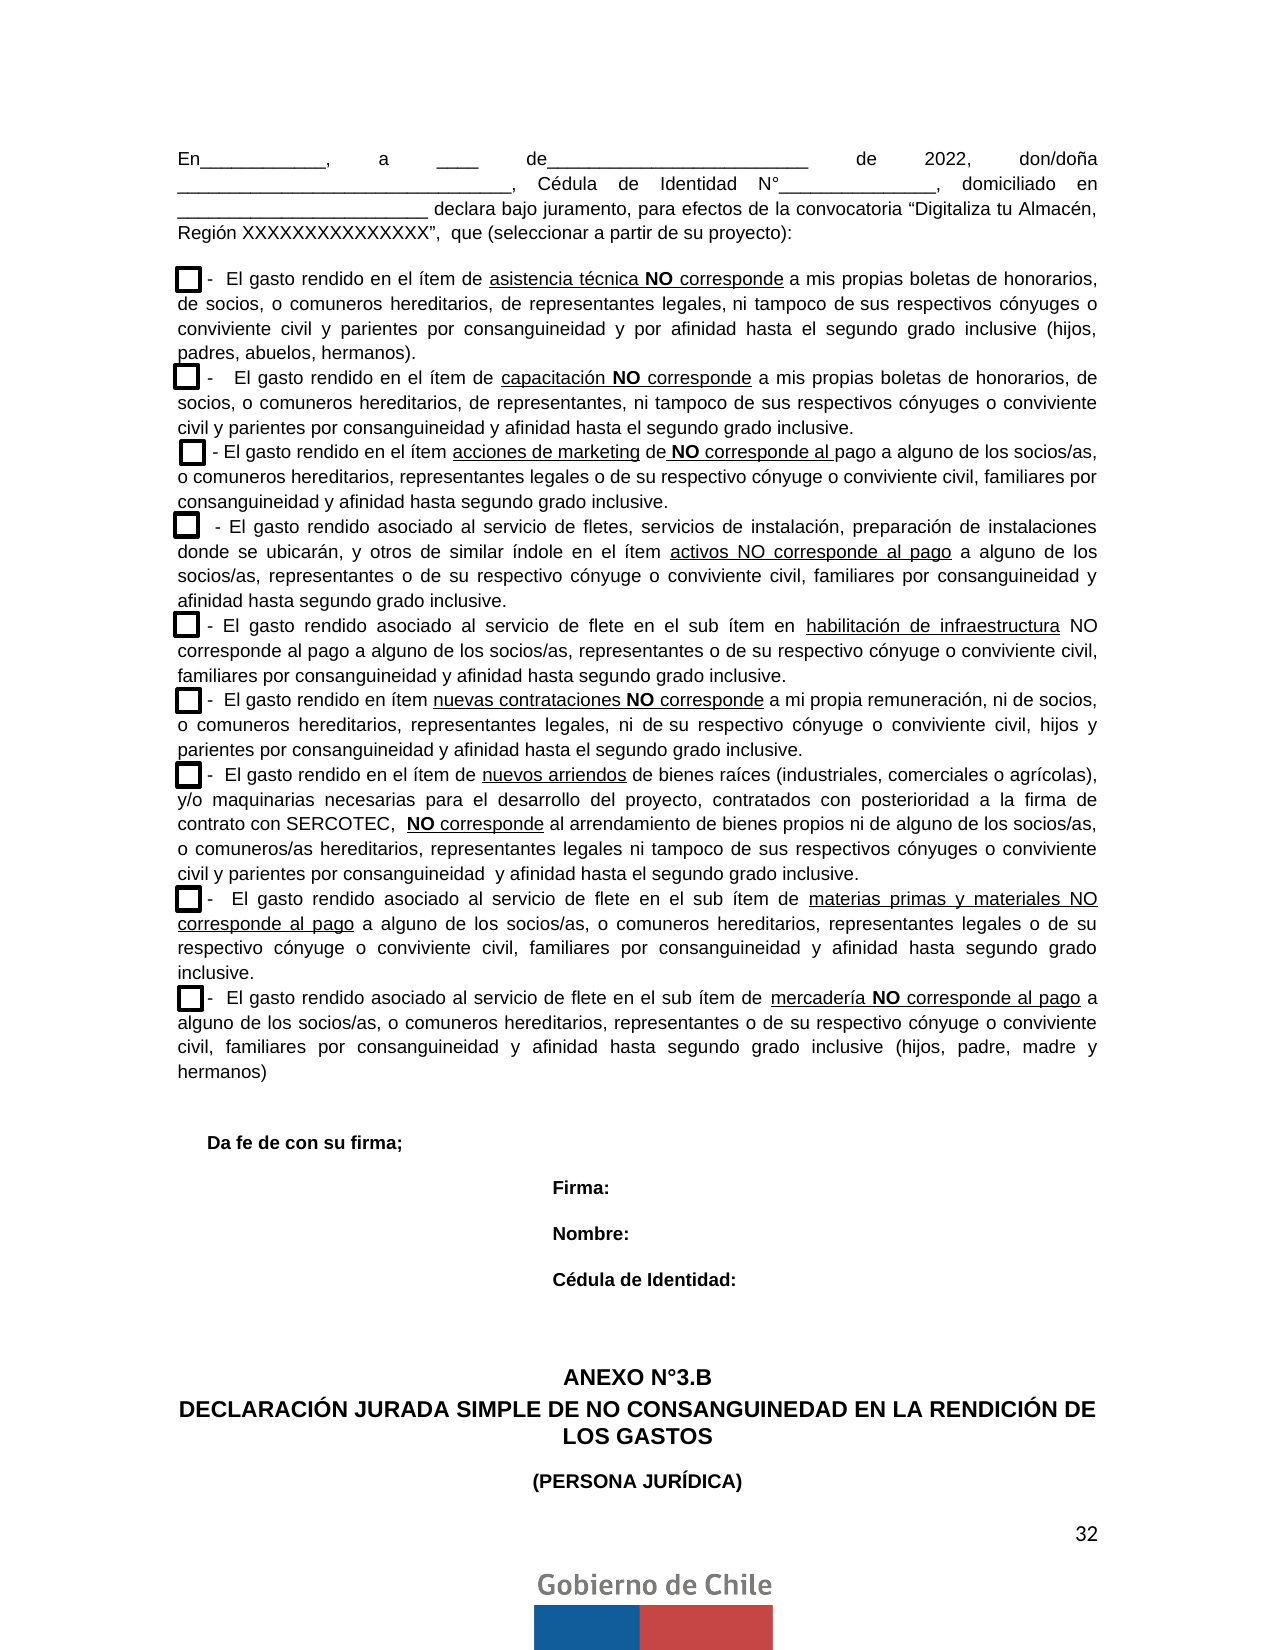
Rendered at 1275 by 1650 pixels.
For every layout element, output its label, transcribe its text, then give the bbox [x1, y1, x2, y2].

text (PERSONA JURÍDICA) [177, 1470, 1098, 1493]
text - El gasto rendido asociado al servicio de flete en el sub ítem en habilitación de infraestructura NO corresponde al pago a alguno de los socios/as, representantes o de su respectivo cónyuge o conviviente civil, familiares por consanguineidad y afinidad hasta segundo grado inclusive. [177, 615, 1098, 686]
text - El gasto rendido en ítem nuevas contrataciones NO corresponde a mi propia remuneración, ni de socios, o comuneros hereditarios, representantes legales, ni de su respectivo cónyuge o conviviente civil, hijos y parientes por consanguineidad y afinidad hasta el segundo grado inclusive. [177, 689, 1098, 760]
text DECLARACIÓN JURADA SIMPLE DE NO CONSANGUINEDAD EN LA RENDICIÓN DE LOS GASTOS [177, 1396, 1098, 1449]
text Firma: [177, 1177, 1098, 1199]
text Cédula de Identidad: [177, 1268, 1098, 1290]
text - El gasto rendido asociado al servicio de flete en el sub ítem de mercadería NO corresponde al pago a alguno de los socios/as, o comuneros hereditarios, representantes o de su respectivo cónyuge o conviviente civil, familiares por consanguineidad y afinidad hasta segundo grado inclusive (hijos, padre, madre y hermanos) [177, 987, 1098, 1083]
text - El gasto rendido en el ítem acciones de marketing de NO corresponde al pago a alguno de los socios/as, o comuneros hereditarios, representantes legales o de su respectivo cónyuge o conviviente civil, familiares por consanguineidad y afinidad hasta segundo grado inclusive. [177, 441, 1098, 512]
text - El gasto rendido asociado al servicio de fletes, servicios de instalación, preparación de instalaciones donde se ubicarán, y otros de similar índole en el ítem activos NO corresponde al pago a alguno de los socios/as, representantes o de su respectivo cónyuge o conviviente civil, familiares por consanguineidad y afinidad hasta segundo grado inclusive. [177, 516, 1098, 612]
text - El gasto rendido en el ítem de asistencia técnica NO corresponde a mis propias boletas de honorarios, de socios, o comuneros hereditarios, de representantes legales, ni tampoco de sus respectivos cónyuges o conviviente civil y parientes por consanguineidad y por afinidad hasta el segundo grado inclusive (hijos, padres, abuelos, hermanos). [177, 268, 1098, 364]
text - El gasto rendido asociado al servicio de flete en el sub ítem de materias primas y materiales NO corresponde al pago a alguno de los socios/as, o comuneros hereditarios, representantes legales o de su respectivo cónyuge o conviviente civil, familiares por consanguineidad y afinidad hasta segundo grado inclusive. [177, 887, 1098, 983]
text - El gasto rendido en el ítem de capacitación NO corresponde a mis propias boletas de honorarios, de socios, o comuneros hereditarios, de representantes, ni tampoco de sus respectivos cónyuges o conviviente civil y parientes por consanguineidad y afinidad hasta el segundo grado inclusive. [177, 367, 1098, 438]
text - El gasto rendido en el ítem de nuevos arriendos de bienes raíces (industriales, comerciales o agrícolas), y/o maquinarias necesarias para el desarrollo del proyecto, contratados con posterioridad a la firma de contrato con SERCOTEC, NO corresponde al arrendamiento de bienes propios ni de alguno de los socios/as, o comuneros/as hereditarios, representantes legales ni tampoco de sus respectivos cónyuges o conviviente civil y parientes por consanguineidad y afinidad hasta el segundo grado inclusive. [177, 763, 1098, 884]
subtitle ANEXO N°3.B [177, 1364, 1098, 1390]
picture [532, 1560, 774, 1650]
text En____________, a ____ de_________________________ de 2022, don/doña ________________________________, Cédula de Identidad N°_______________, domiciliado en ________________________ declara bajo juramento, para efectos de la convocatoria “Digitaliza tu Almacén, Región XXXXXXXXXXXXXXX”, que (seleccionar a partir de su proyecto): [177, 148, 1098, 244]
text Nombre: [177, 1223, 1098, 1244]
text Da fe de con su firma; [177, 1131, 1098, 1153]
